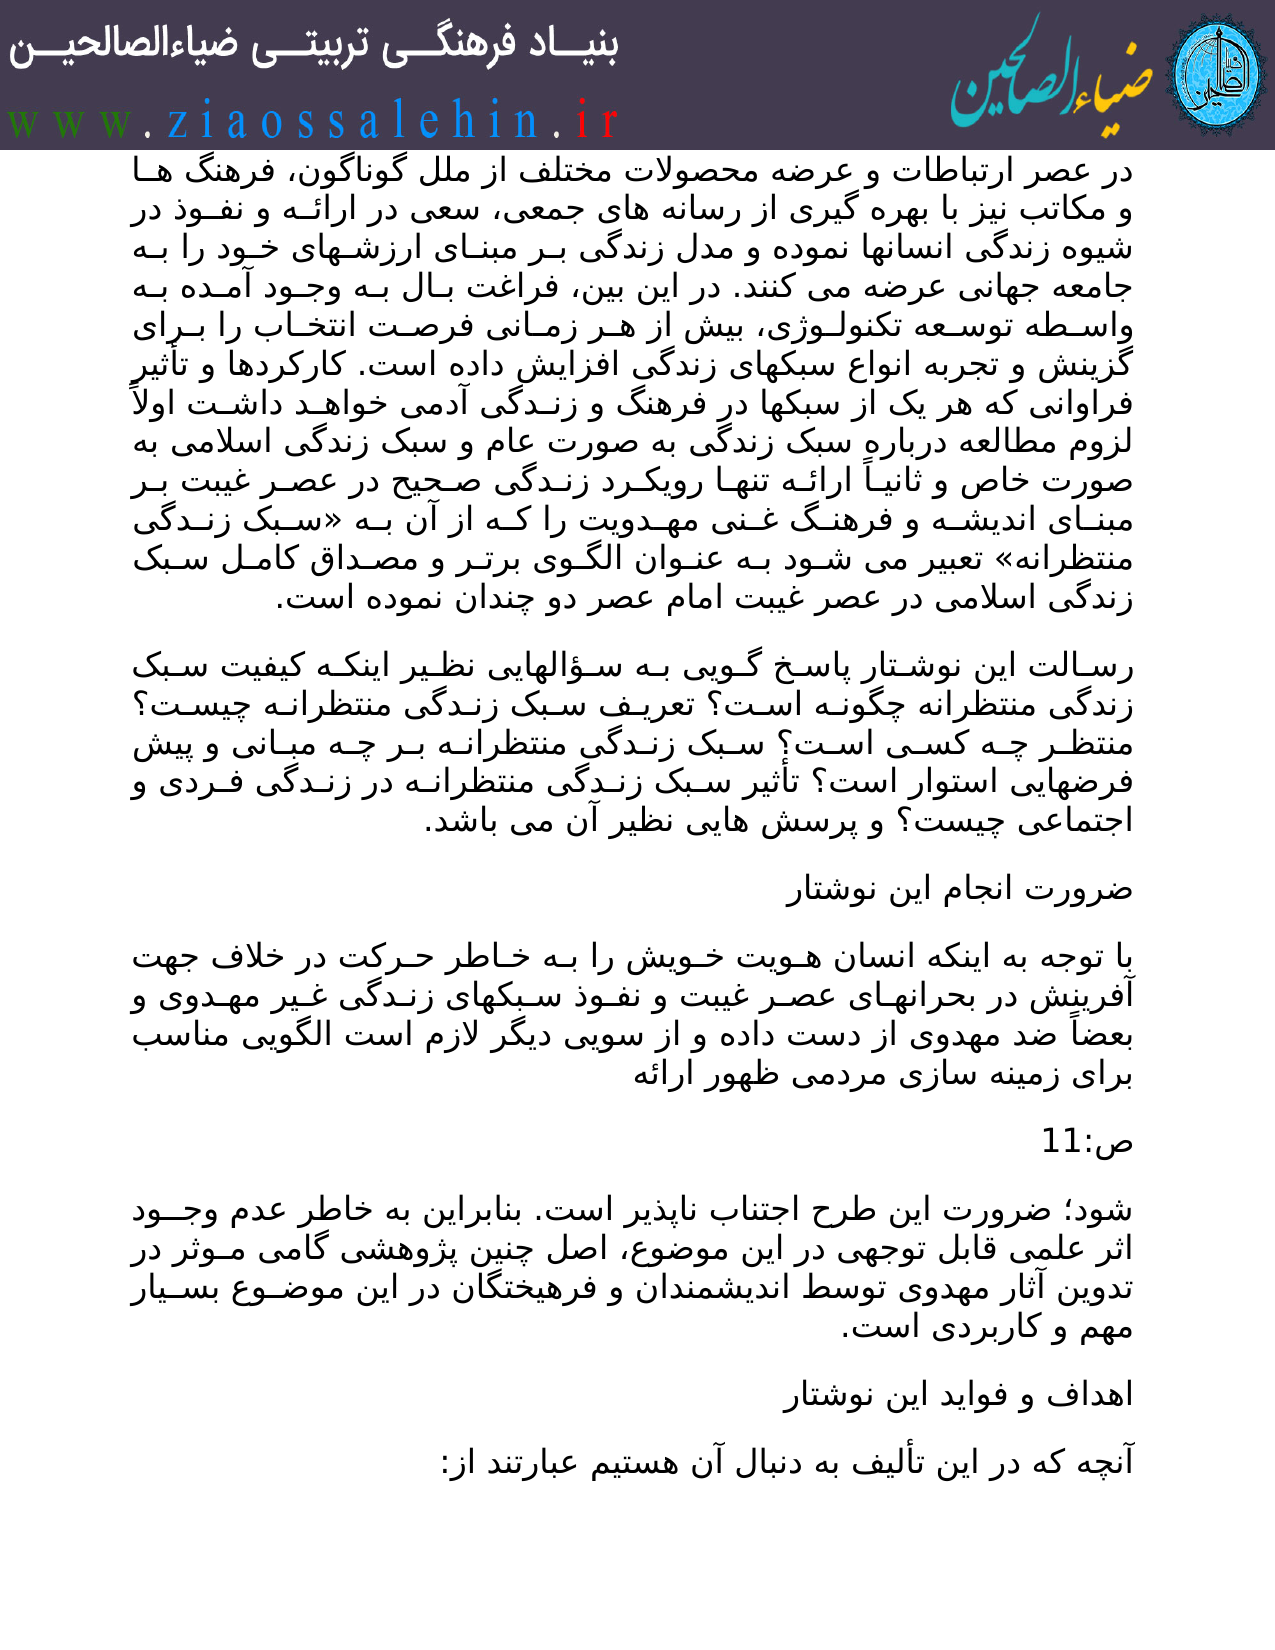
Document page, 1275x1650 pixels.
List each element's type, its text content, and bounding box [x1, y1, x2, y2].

text رسالت این نوشتار پاسخ گویی به سؤالهایی نظیر اینکه کیفیت سبک زندگی منتظرانه چگونه است؟ تعریف سبک زندگی منتظرانه چیست؟ منتظر چه کسی است؟ سبک زندگی منتظرانه بر چه مبانی و پیش فرضهایی استوار است؟ تأثیر سبک زندگی منتظرانه در زندگی فردی و اجتماعی چیست؟ و پرسش هایی نظیر آن می باشد. [131, 645, 1134, 840]
text ص:11 [131, 1121, 1134, 1160]
text اهداف و فواید این نوشتار [131, 1374, 1134, 1413]
picture [0, 0, 1275, 150]
text ضرورت انجام این نوشتار [131, 869, 1134, 908]
text با توجه به اینکه انسان هویت خویش را به خاطر حرکت در خلاف جهت آفرینش در بحرانهای عصر غیبت و نفوذ سبکهای زندگی غیر مهدوی و بعضاً ضد مهدوی از دست داده و از سویی دیگر لازم است الگویی مناسب برای زمینه سازی مردمی ظهور ارائه [131, 937, 1134, 1092]
text آنچه که در این تألیف به دنبال آن هستیم عبارتند از: [131, 1442, 1134, 1481]
text شود؛ ضرورت این طرح اجتناب ناپذیر است. بنابراین به خاطر عدم وجود اثر علمی قابل توجهی در این موضوع، اصل چنین پژوهشی گامی موثر در تدوین آثار مهدوی توسط اندیشمندان و فرهیختگان در این موضوع بسیار مهم و کاربردی است. [131, 1189, 1134, 1345]
text در عصر ارتباطات و عرضه محصولات مختلف از ملل گوناگون، فرهنگ ها و مکاتب نیز با بهره گیری از رسانه های جمعی، سعی در ارائه و نفوذ در شیوه زندگی انسانها نموده و مدل زندگی بر مبنای ارزشهای خود را به جامعه جهانی عرضه می کنند. در این بین، فراغت بال به وجود آمده به واسطه توسعه تکنولوژی، بیش از هر زمانی فرصت انتخاب را برای گزینش و تجربه انواع سبکهای زندگی افزایش داده است. کارکردها و تأثیر فراوانی که هر یک از سبکها در فرهنگ و زندگی آدمی خواهد داشت اولاً لزوم مطالعه درباره سبک زندگی به صورت عام و سبک زندگی اسلامی به صورت خاص و ثانیاً ارائه تنها رویکرد زندگی صحیح در عصر غیبت بر مبنای اندیشه و فرهنگ غنی مهدویت را که از آن به «سبک زندگی منتظرانه» تعبیر می شود به عنوان الگوی برتر و مصداق کامل سبک زندگی اسلامی در عصر غیبت امام عصر دو چندان نموده است. [131, 150, 1134, 616]
